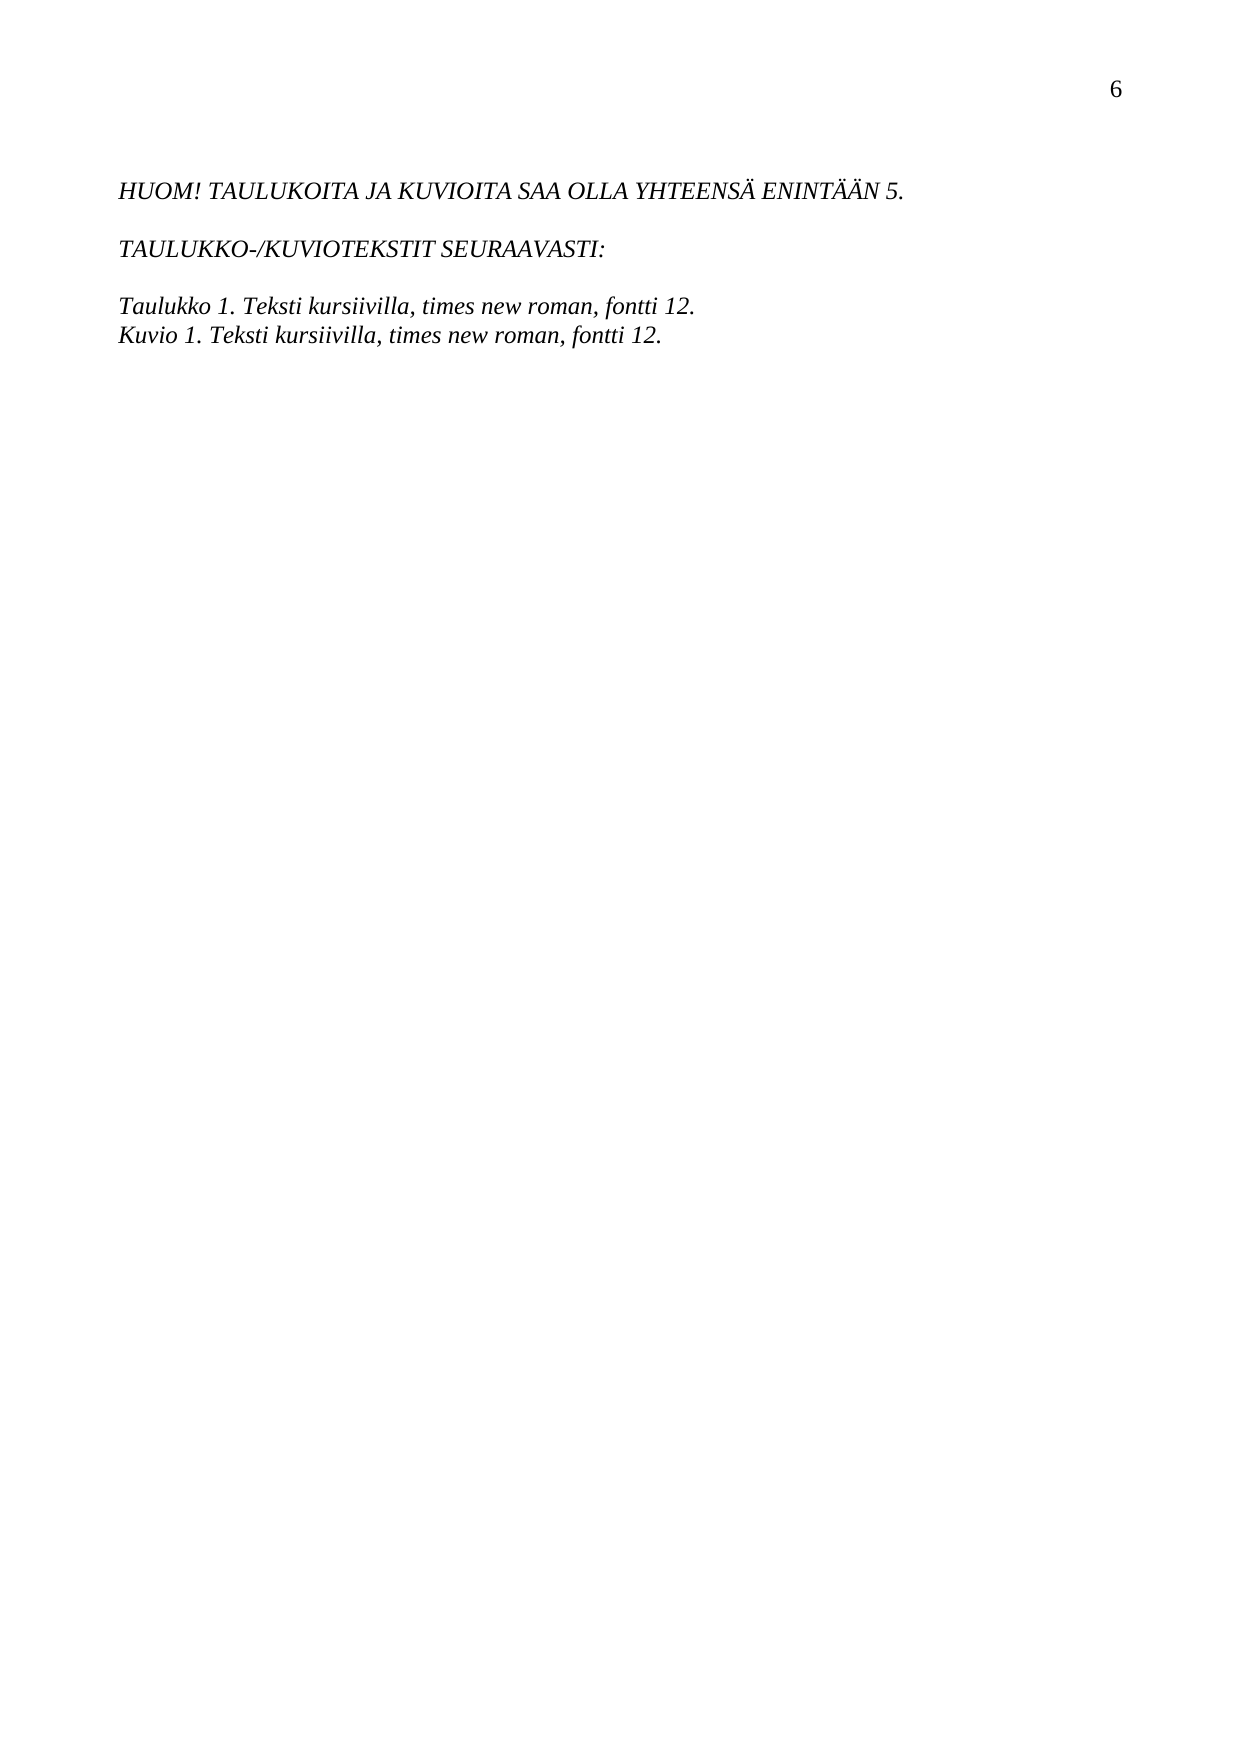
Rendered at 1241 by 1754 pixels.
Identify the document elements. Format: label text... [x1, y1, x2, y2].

text Kuvio 1. Teksti kursiivilla, times new roman, fontti 12. [118, 320, 1122, 349]
text HUOM! TAULUKOITA JA KUVIOITA SAA OLLA YHTEENSÄ ENINTÄÄN 5. [118, 176, 1122, 205]
text Taulukko 1. Teksti kursiivilla, times new roman, fontti 12. [118, 291, 1122, 320]
text TAULUKKO-/KUVIOTEKSTIT SEURAAVASTI: [118, 234, 1122, 263]
